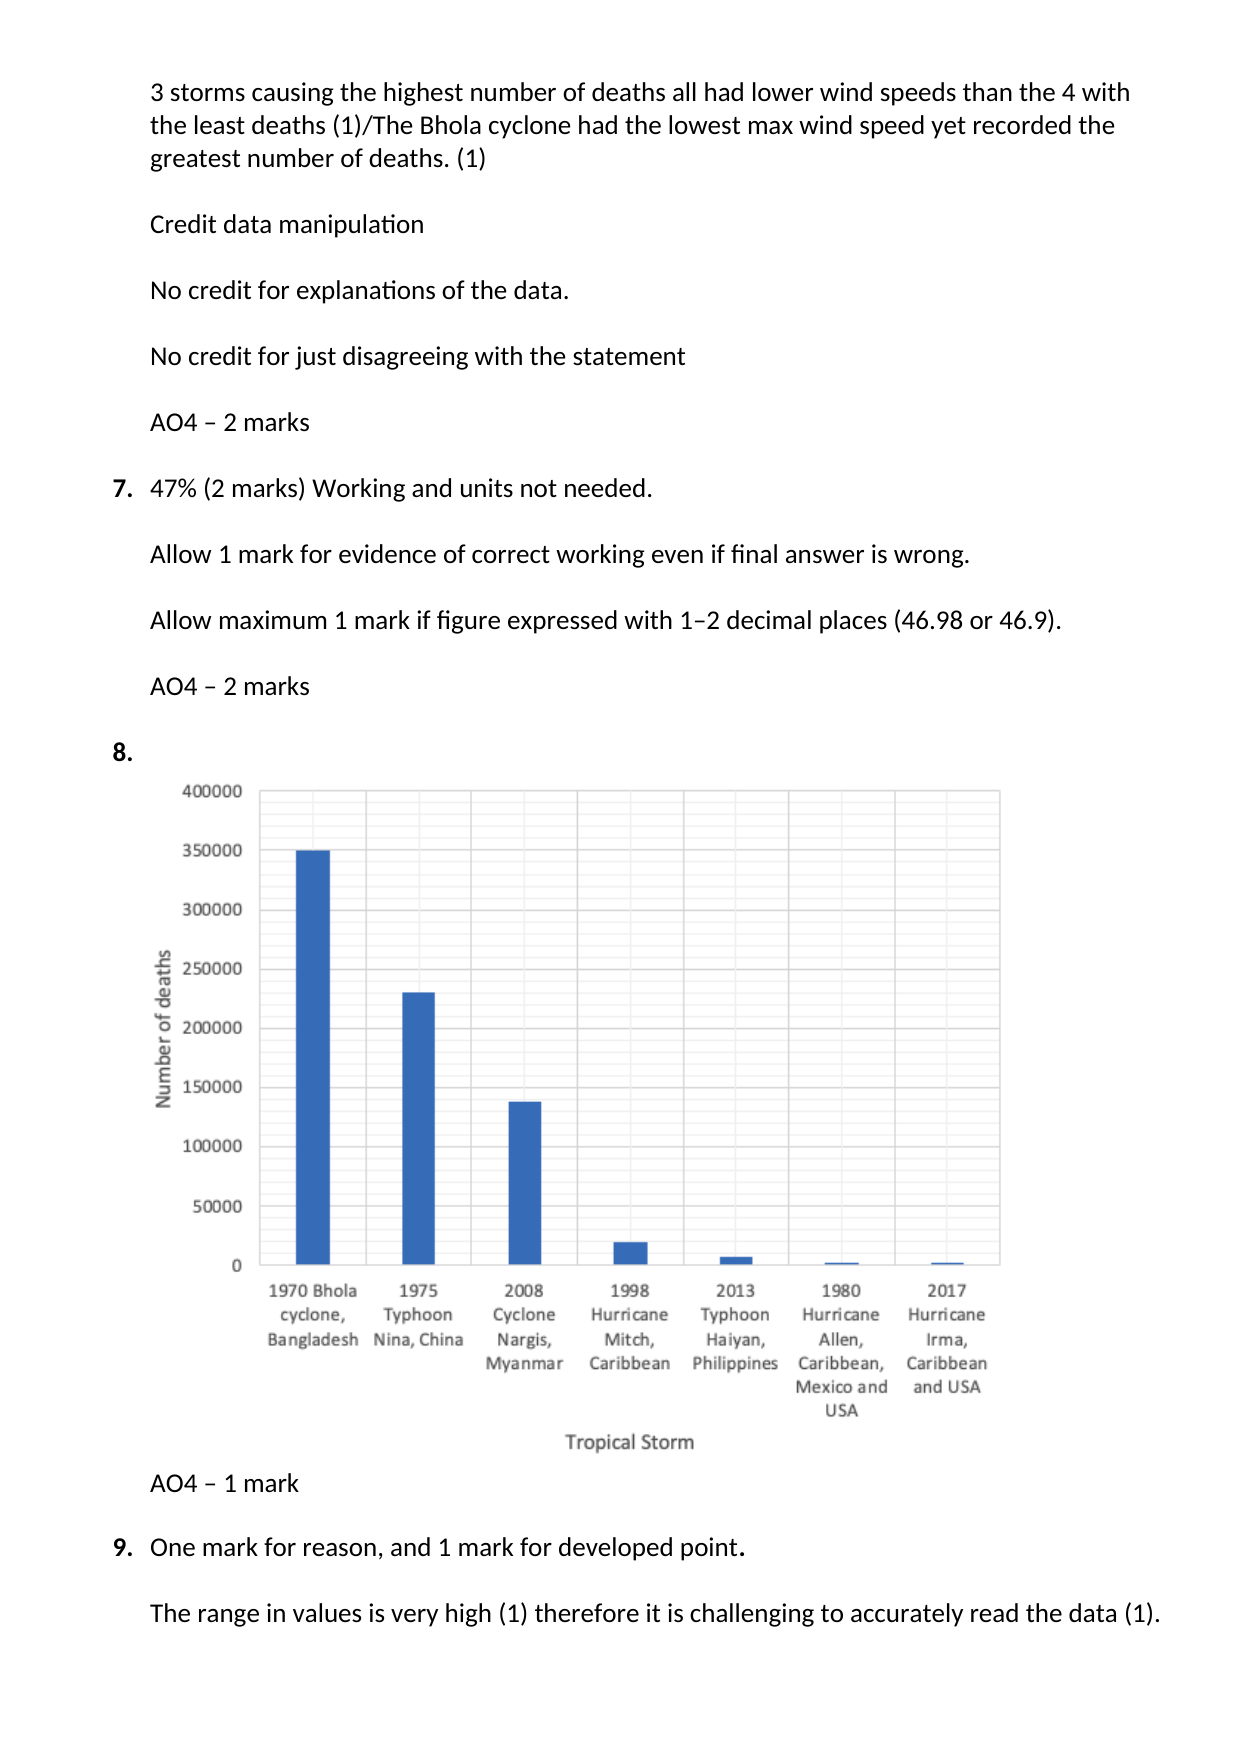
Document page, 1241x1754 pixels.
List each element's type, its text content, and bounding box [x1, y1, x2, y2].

picture [150, 768, 1025, 1467]
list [112, 1530, 1165, 1662]
list No credit for explanations of the data. [150, 273, 1165, 306]
list Allow 1 mark for evidence of correct working even if final answer is wrong. [150, 537, 1165, 570]
list 47% (2 marks) Working and units not needed. [112, 471, 1165, 504]
list Credit data manipulation [150, 207, 1165, 240]
list AO4 – 2 marks [150, 669, 1165, 702]
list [112, 75, 1165, 174]
list AO4 – 2 marks [150, 405, 1165, 438]
list Allow maximum 1 mark if figure expressed with 1–2 decimal places (46.98 or 46.9). [150, 603, 1165, 636]
list No credit for just disagreeing with the statement [150, 339, 1165, 372]
